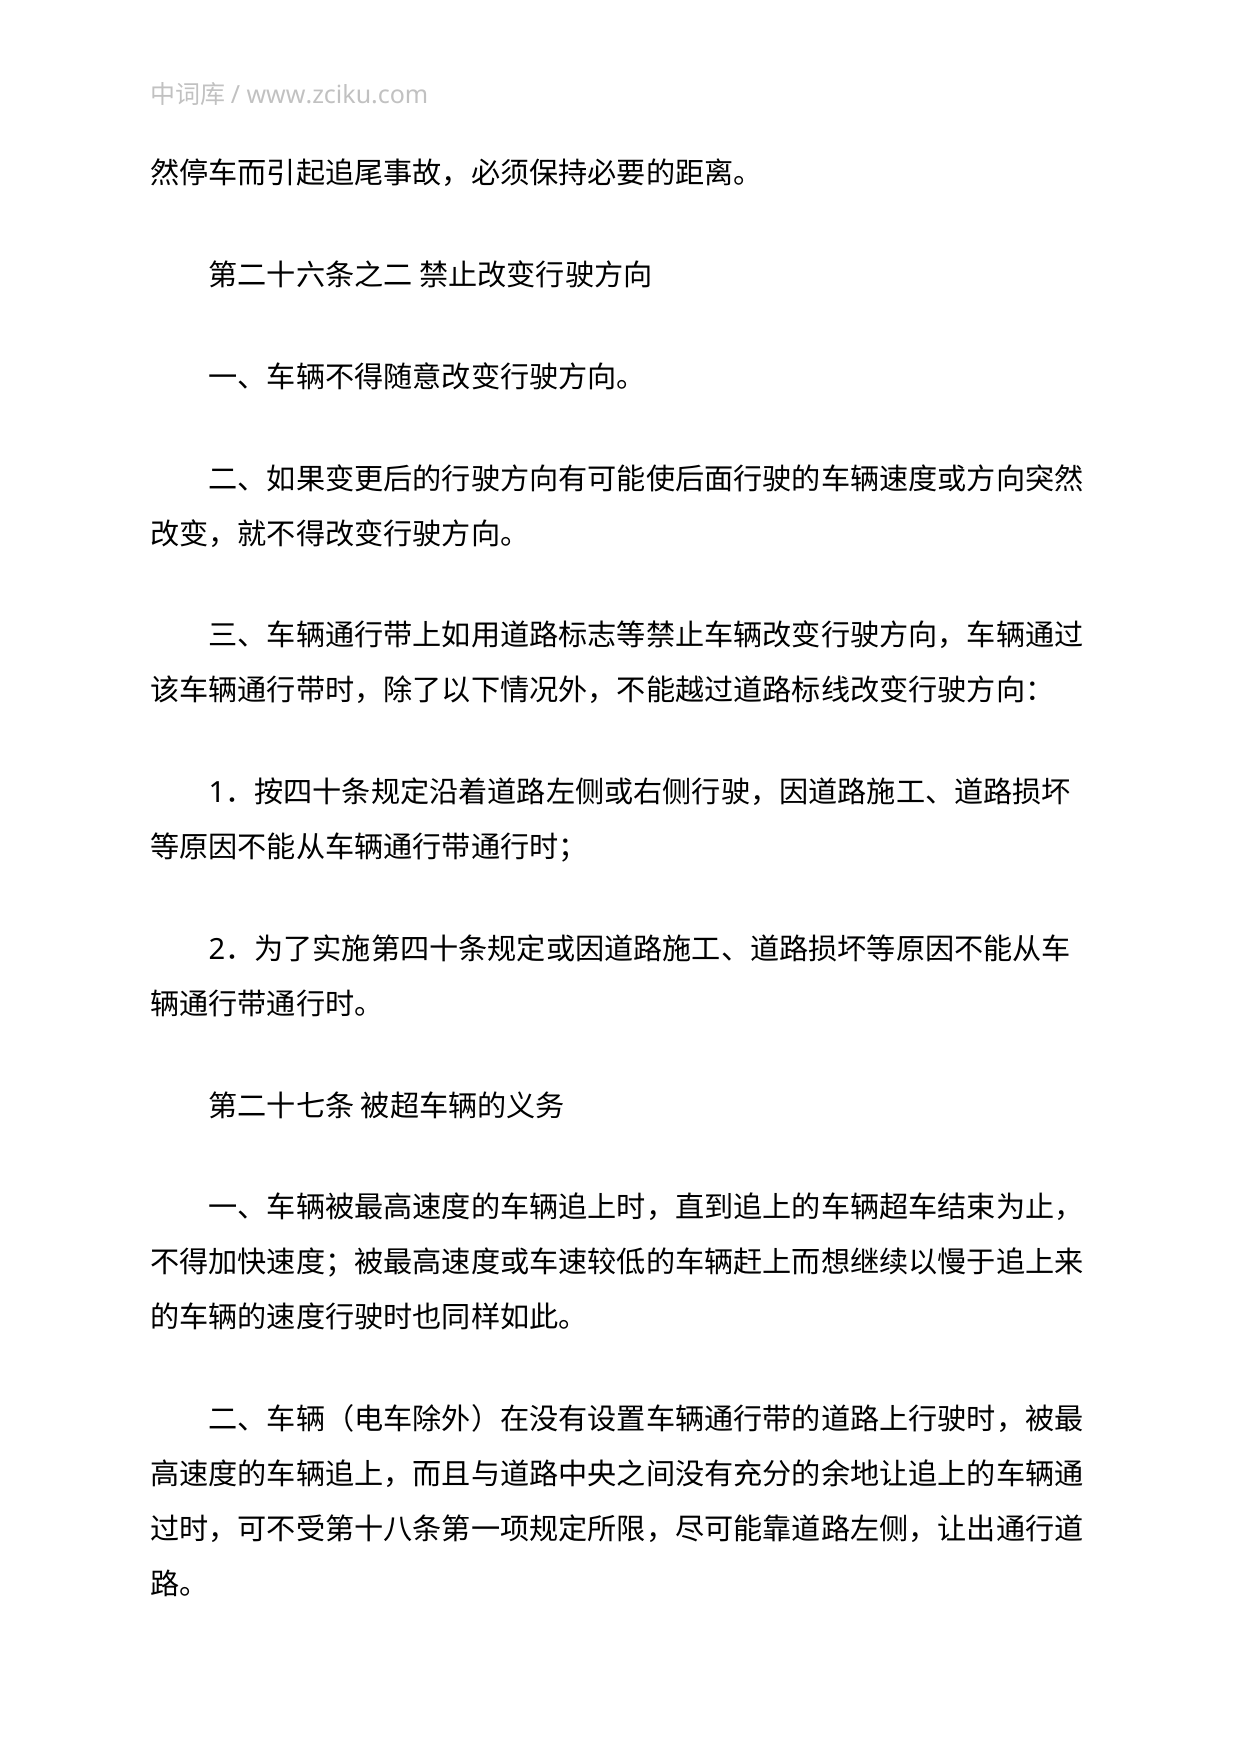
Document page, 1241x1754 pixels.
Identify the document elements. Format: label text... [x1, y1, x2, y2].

text 三、车辆通行带上如用道路标志等禁止车辆改变行驶方向，车辆通过该车辆通行带时，除了以下情况外，不能越过道路标线改变行驶方向： [150, 612, 1090, 709]
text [150, 150, 1090, 192]
text 1．按四十条规定沿着道路左侧或右侧行驶，因道路施工、道路损坏等原因不能从车辆通行带通行时； [150, 769, 1090, 866]
text 一、车辆不得随意改变行驶方向。 [150, 353, 1090, 396]
text 第二十六条之二 禁止改变行驶方向 [150, 252, 1090, 294]
text 二、车辆（电车除外）在没有设置车辆通行带的道路上行驶时，被最高速度的车辆追上，而且与道路中央之间没有充分的余地让追上的车辆通过时，可不受第十八条第一项规定所限，尽可能靠道路左侧，让出通行道路。 [150, 1396, 1090, 1602]
text 二、如果变更后的行驶方向有可能使后面行驶的车辆速度或方向突然改变，就不得改变行驶方向。 [150, 455, 1090, 552]
text 第二十七条 被超车辆的义务 [150, 1082, 1090, 1124]
text 一、车辆被最高速度的车辆追上时，直到追上的车辆超车结束为止，不得加快速度；被最高速度或车速较低的车辆赶上而想继续以慢于追上来的车辆的速度行驶时也同样如此。 [150, 1184, 1090, 1336]
text 2．为了实施第四十条规定或因道路施工、道路损坏等原因不能从车辆通行带通行时。 [150, 925, 1090, 1023]
